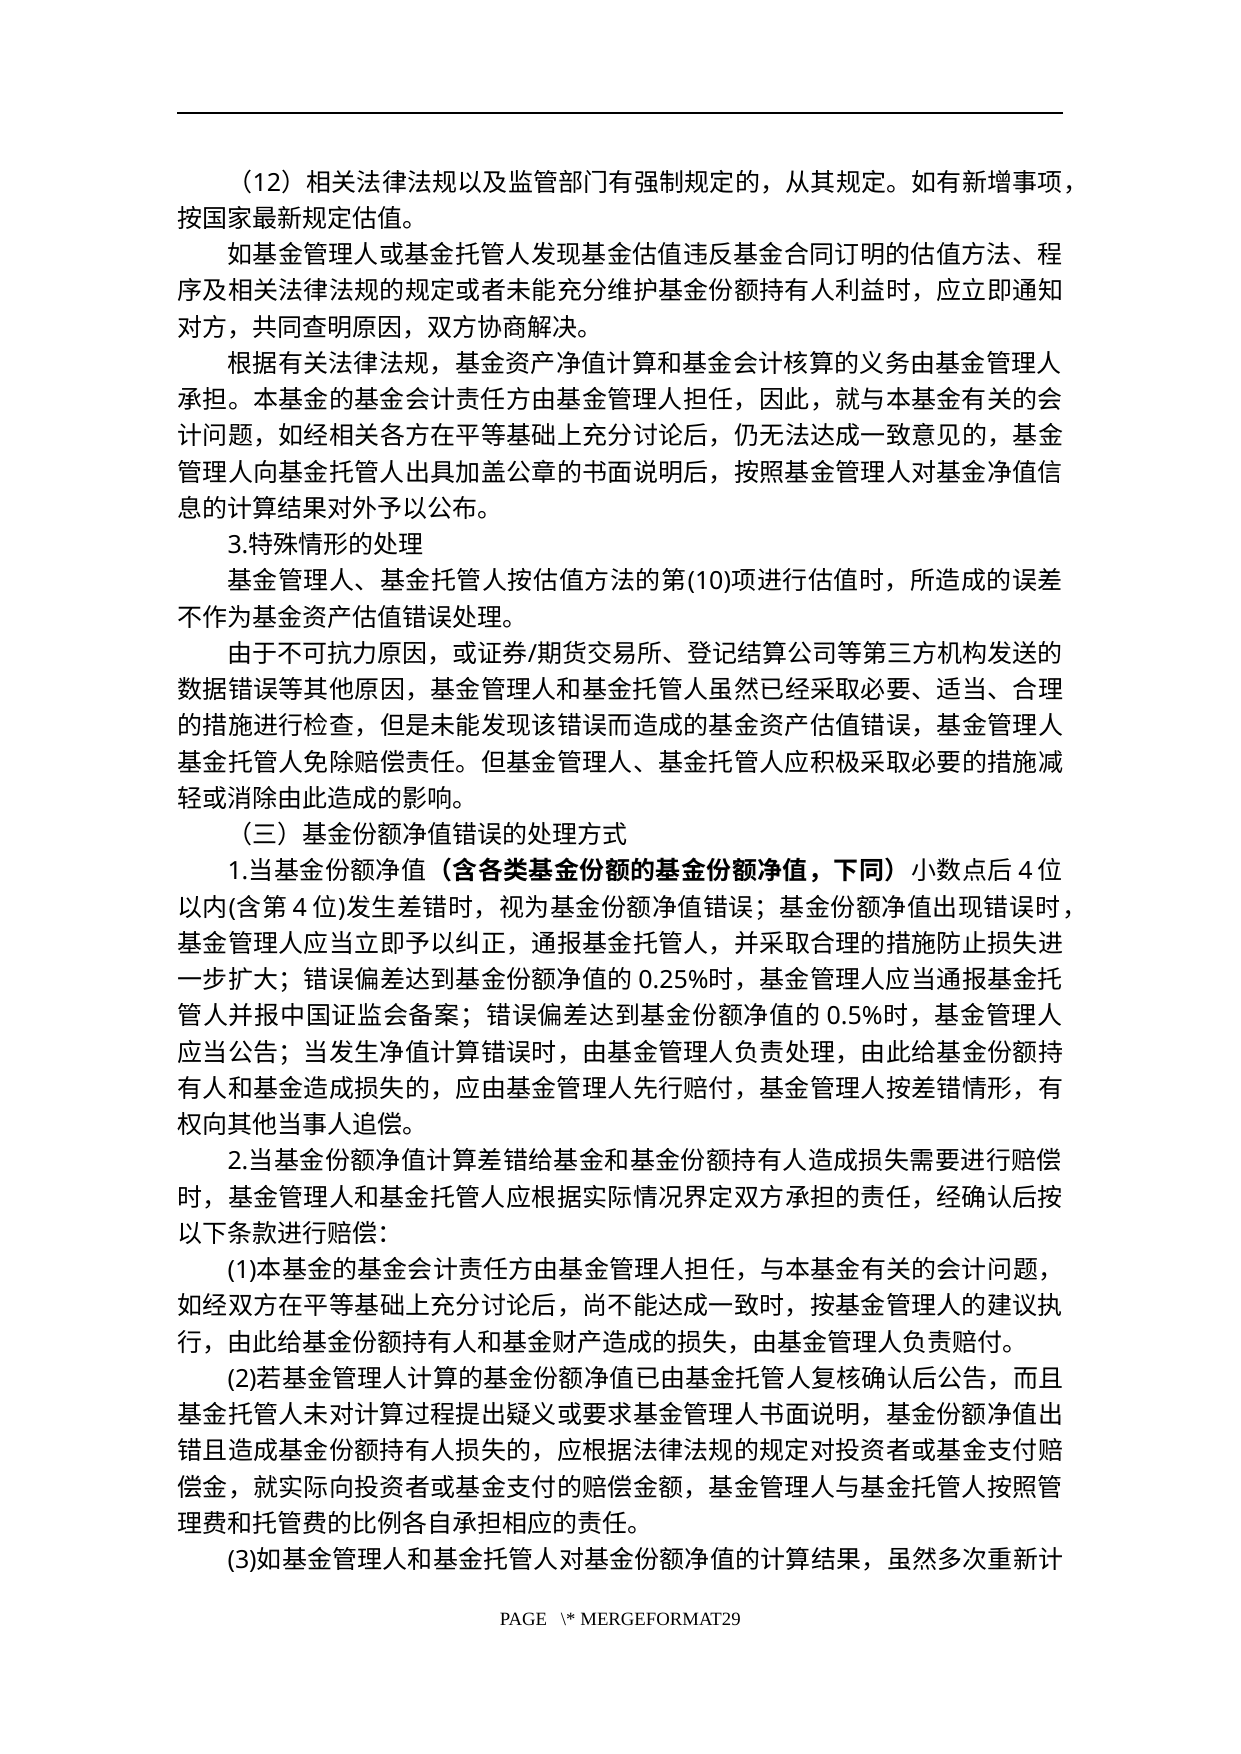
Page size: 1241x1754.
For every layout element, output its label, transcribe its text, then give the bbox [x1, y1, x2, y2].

text 1.当基金份额净值（含各类基金份额的基金份额净值，下同）小数点后4位以内(含第4位)发生差错时，视为基金份额净值错误；基金份额净值出现错误时，基金管理人应当立即予以纠正，通报基金托管人，并采取合理的措施防止损失进一步扩大；错误偏差达到基金份额净值的0.25%时，基金管理人应当通报基金托管人并报中国证监会备案；错误偏差达到基金份额净值的0.5%时，基金管理人应当公告；当发生净值计算错误时，由基金管理人负责处理，由此给基金份额持有人和基金造成损失的，应由基金管理人先行赔付，基金管理人按差错情形，有权向其他当事人追偿。 [177, 851, 1063, 1141]
text 3.特殊情形的处理 [177, 524, 1063, 561]
text （12）相关法律法规以及监管部门有强制规定的，从其规定。如有新增事项，按国家最新规定估值。 [177, 162, 1063, 234]
text 基金管理人、基金托管人按估值方法的第(10)项进行估值时，所造成的误差不作为基金资产估值错误处理。 [177, 561, 1063, 633]
text 如基金管理人或基金托管人发现基金估值违反基金合同订明的估值方法、程序及相关法律法规的规定或者未能充分维护基金份额持有人利益时，应立即通知对方，共同查明原因，双方协商解决。 [177, 234, 1063, 343]
text (2)若基金管理人计算的基金份额净值已由基金托管人复核确认后公告，而且基金托管人未对计算过程提出疑义或要求基金管理人书面说明，基金份额净值出错且造成基金份额持有人损失的，应根据法律法规的规定对投资者或基金支付赔偿金，就实际向投资者或基金支付的赔偿金额，基金管理人与基金托管人按照管理费和托管费的比例各自承担相应的责任。 [177, 1358, 1063, 1539]
text （三）基金份额净值错误的处理方式 [177, 814, 1063, 851]
text (1)本基金的基金会计责任方由基金管理人担任，与本基金有关的会计问题，如经双方在平等基础上充分讨论后，尚不能达成一致时，按基金管理人的建议执行，由此给基金份额持有人和基金财产造成的损失，由基金管理人负责赔付。 [177, 1249, 1063, 1358]
text 由于不可抗力原因，或证券/期货交易所、登记结算公司等第三方机构发送的数据错误等其他原因，基金管理人和基金托管人虽然已经采取必要、适当、合理的措施进行检查，但是未能发现该错误而造成的基金资产估值错误，基金管理人、基金托管人免除赔偿责任。但基金管理人、基金托管人应积极采取必要的措施减轻或消除由此造成的影响。 [177, 633, 1063, 814]
text 根据有关法律法规，基金资产净值计算和基金会计核算的义务由基金管理人承担。本基金的基金会计责任方由基金管理人担任，因此，就与本基金有关的会计问题，如经相关各方在平等基础上充分讨论后，仍无法达成一致意见的，基金管理人向基金托管人出具加盖公章的书面说明后，按照基金管理人对基金净值信息的计算结果对外予以公布。 [177, 343, 1063, 524]
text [177, 1539, 1063, 1576]
text 2.当基金份额净值计算差错给基金和基金份额持有人造成损失需要进行赔偿时，基金管理人和基金托管人应根据实际情况界定双方承担的责任，经确认后按以下条款进行赔偿： [177, 1141, 1063, 1249]
